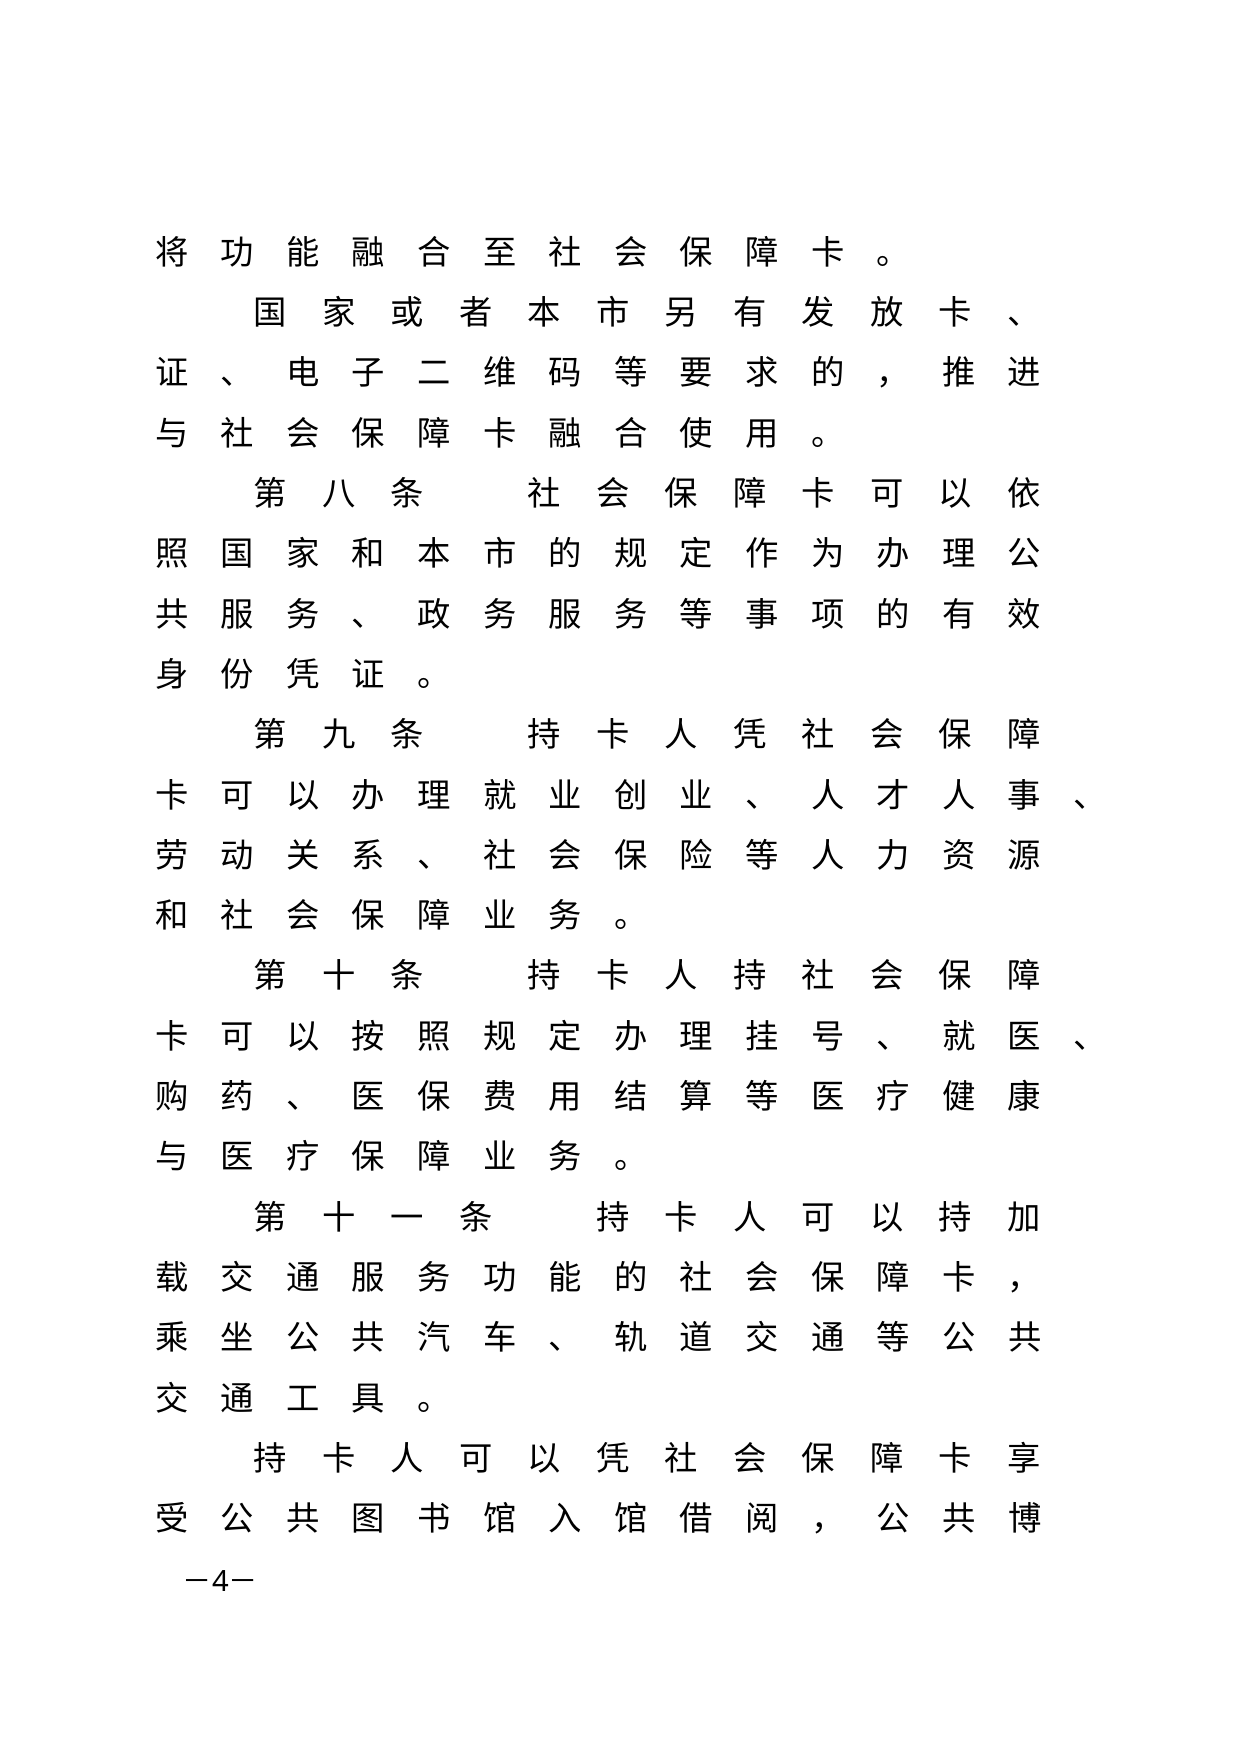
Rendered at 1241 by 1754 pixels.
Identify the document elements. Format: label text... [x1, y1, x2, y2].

text 第七条 国家或者本市确定应当使用社会保障卡的公共服务领域，有关部门不再发放功能重复或者类似的民生服务卡、证、电子二维码；已经发放的，逐步将功能融合至社会保障卡。 [155, 219, 1073, 280]
text 第九条 持卡人凭社会保障卡可以办理就业创业、人才人事、劳动关系、社会保险等人力资源和社会保障业务。 [155, 702, 1073, 943]
text 第十一条 持卡人可以持加载交通服务功能的社会保障卡，乘坐公共汽车、轨道交通等公共交通工具。 [155, 1184, 1073, 1426]
text 持卡人可以凭社会保障卡享受公共图书馆入馆借阅，公共博物馆、科技馆入馆参观等便利服务。 [155, 1426, 1073, 1546]
text 第十条 持卡人持社会保障卡可以按照规定办理挂号、就医、购药、医保费用结算等医疗健康与医疗保障业务。 [155, 943, 1073, 1184]
text 第八条 社会保障卡可以依照国家和本市的规定作为办理公共服务、政务服务等事项的有效身份凭证。 [155, 461, 1073, 702]
text 国家或者本市另有发放卡、证、电子二维码等要求的，推进与社会保障卡融合使用。 [155, 280, 1073, 461]
